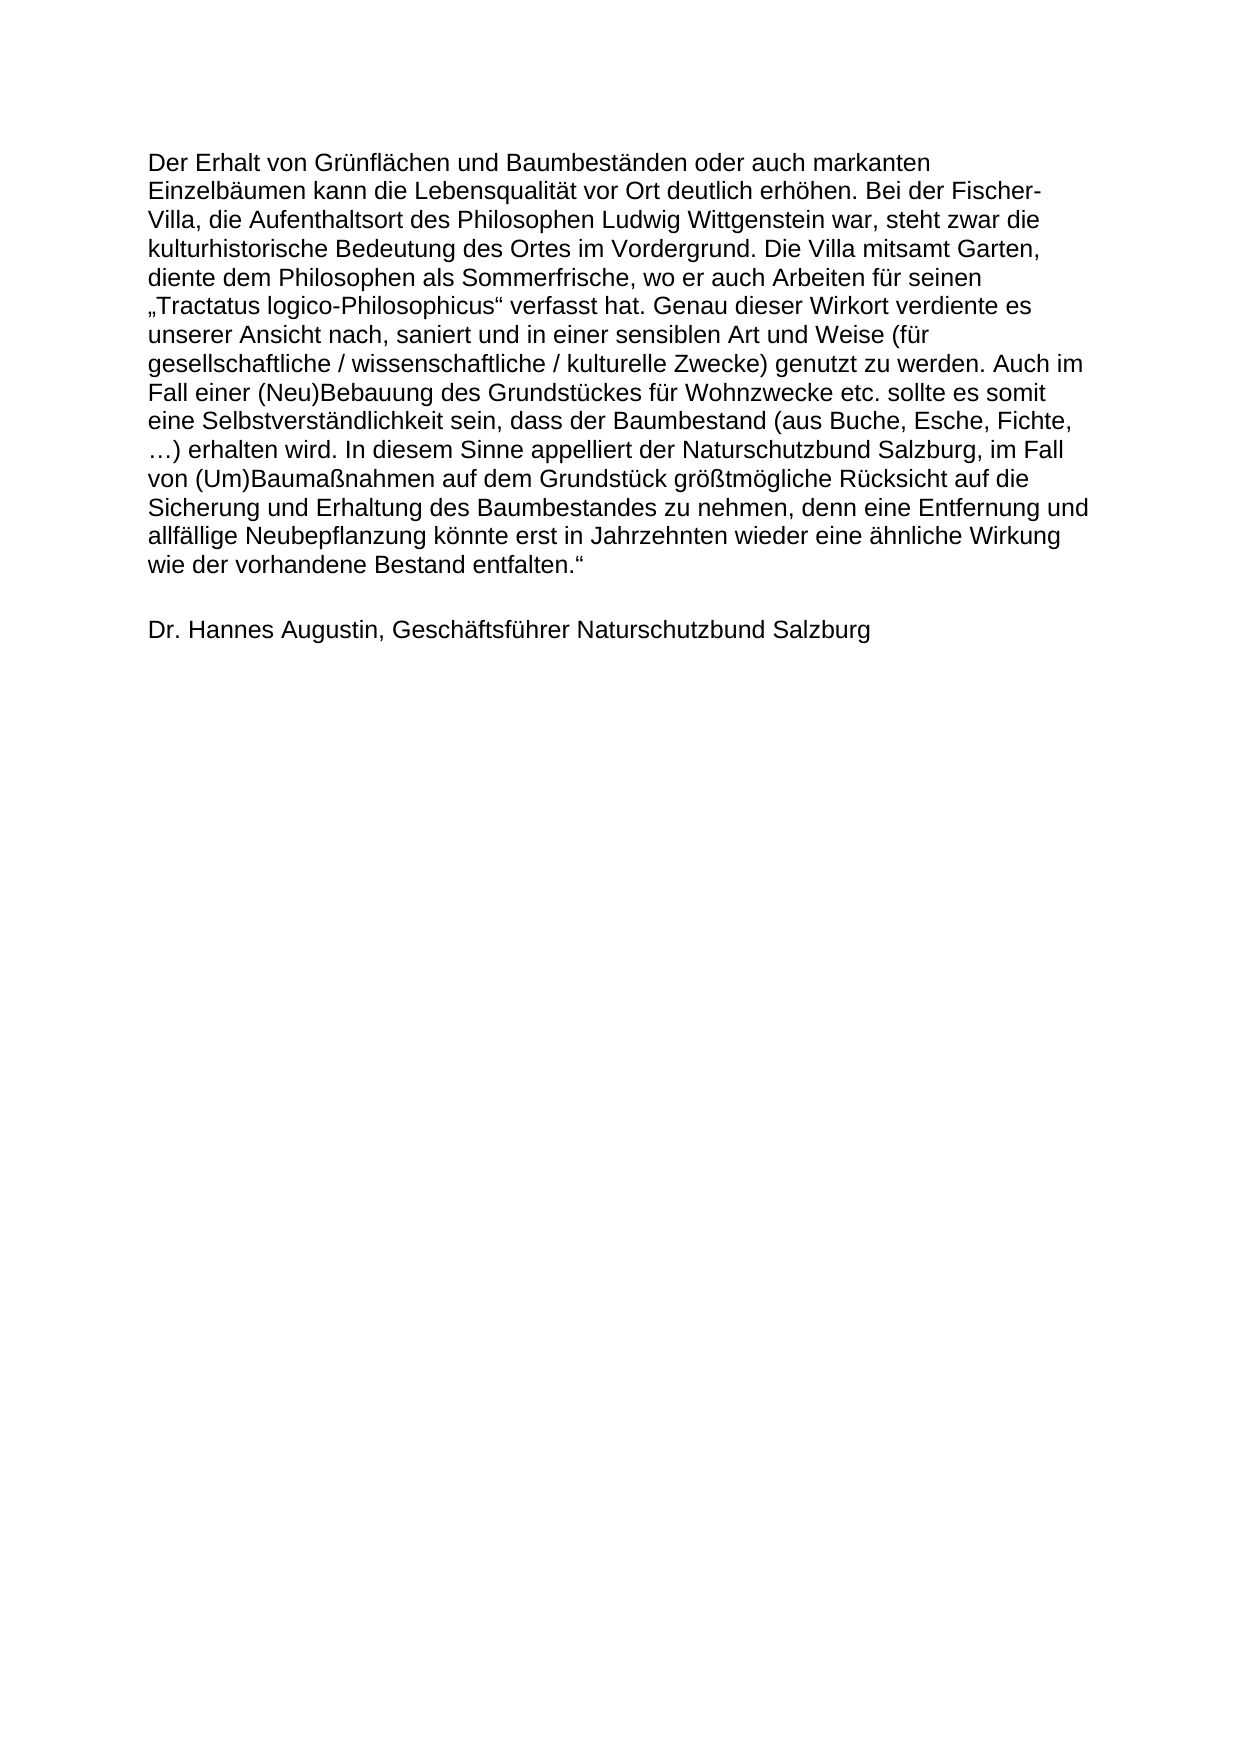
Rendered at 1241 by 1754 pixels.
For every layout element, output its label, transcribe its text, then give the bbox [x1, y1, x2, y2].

text Der Erhalt von Grünflächen und Baumbeständen oder auch markanten Einzelbäumen kann die Lebensqualität vor Ort deutlich erhöhen. Bei der Fischer-Villa, die Aufenthaltsort des Philosophen Ludwig Wittgenstein war, steht zwar die kulturhistorische Bedeutung des Ortes im Vordergrund. Die Villa mitsamt Garten, diente dem Philosophen als Sommerfrische, wo er auch Arbeiten für seinen „Tractatus logico-Philosophicus“ verfasst hat. Genau dieser Wirkort verdiente es unserer Ansicht nach, saniert und in einer sensiblen Art und Weise (für gesellschaftliche / wissenschaftliche / kulturelle Zwecke) genutzt zu werden. Auch im Fall einer (Neu)Bebauung des Grundstückes für Wohnzwecke etc. sollte es somit eine Selbstverständlichkeit sein, dass der Baumbestand (aus Buche, Esche, Fichte, …) erhalten wird. In diesem Sinne appelliert der Naturschutzbund Salzburg, im Fall von (Um)Baumaßnahmen auf dem Grundstück größtmögliche Rücksicht auf die Sicherung und Erhaltung des Baumbestandes zu nehmen, denn eine Entfernung und allfällige Neubepflanzung könnte erst in Jahrzehnten wieder eine ähnliche Wirkung wie der vorhandene Bestand entfalten.“ [148, 148, 1093, 579]
text Dr. Hannes Augustin, Geschäftsführer Naturschutzbund Salzburg [148, 615, 1093, 643]
